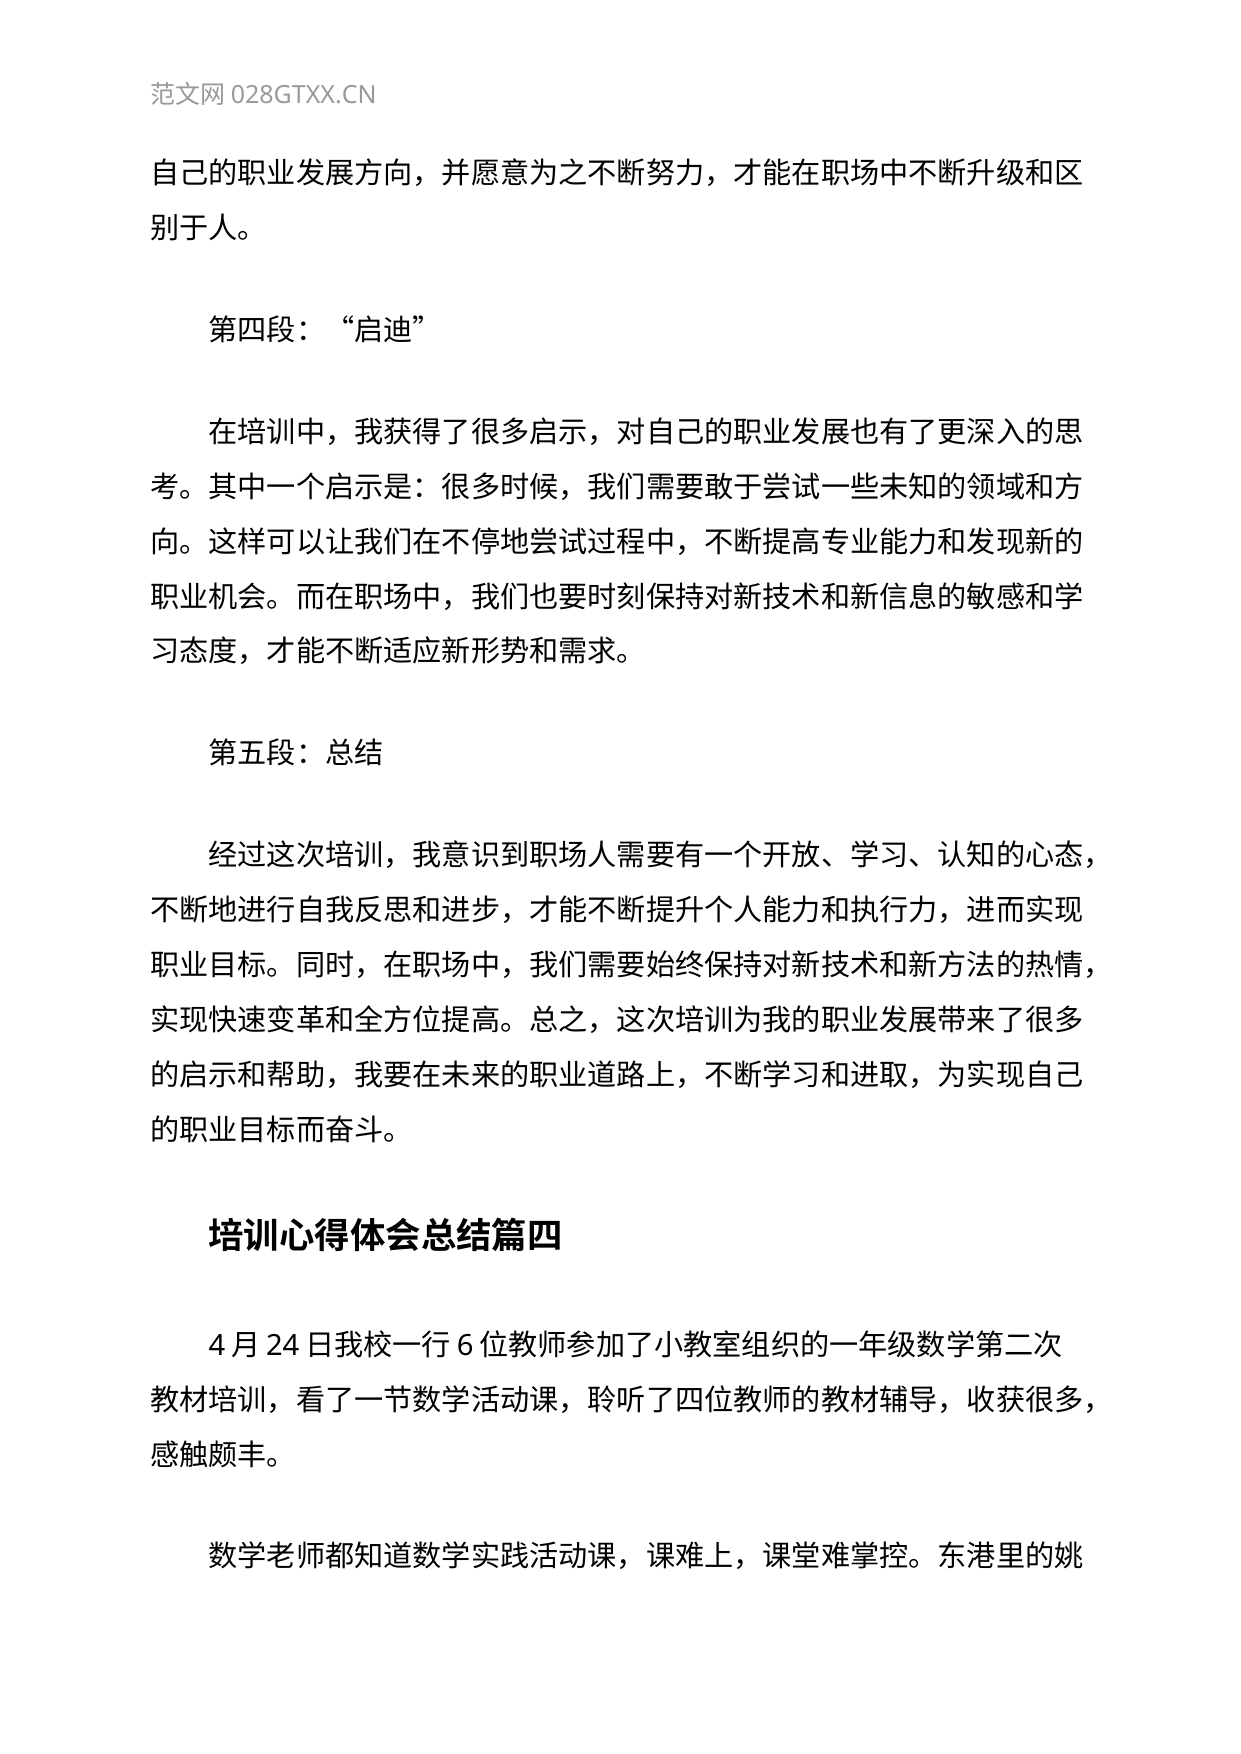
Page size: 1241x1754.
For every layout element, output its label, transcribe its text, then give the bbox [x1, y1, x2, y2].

text 第四段：“启迪” [150, 307, 1090, 349]
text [150, 1533, 1090, 1575]
text 培训心得体会总结篇四 [150, 1208, 1090, 1259]
text 4月24日我校一行6位教师参加了小教室组织的一年级数学第二次教材培训，看了一节数学活动课，聆听了四位教师的教材辅导，收获很多，感触颇丰。 [150, 1321, 1090, 1473]
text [150, 150, 1090, 247]
text 第五段：总结 [150, 730, 1090, 772]
text 经过这次培训，我意识到职场人需要有一个开放、学习、认知的心态，不断地进行自我反思和进步，才能不断提升个人能力和执行力，进而实现职业目标。同时，在职场中，我们需要始终保持对新技术和新方法的热情，实现快速变革和全方位提高。总之，这次培训为我的职业发展带来了很多的启示和帮助，我要在未来的职业道路上，不断学习和进取，为实现自己的职业目标而奋斗。 [150, 832, 1090, 1148]
text 在培训中，我获得了很多启示，对自己的职业发展也有了更深入的思考。其中一个启示是：很多时候，我们需要敢于尝试一些未知的领域和方向。这样可以让我们在不停地尝试过程中，不断提高专业能力和发现新的职业机会。而在职场中，我们也要时刻保持对新技术和新信息的敏感和学习态度，才能不断适应新形势和需求。 [150, 408, 1090, 670]
